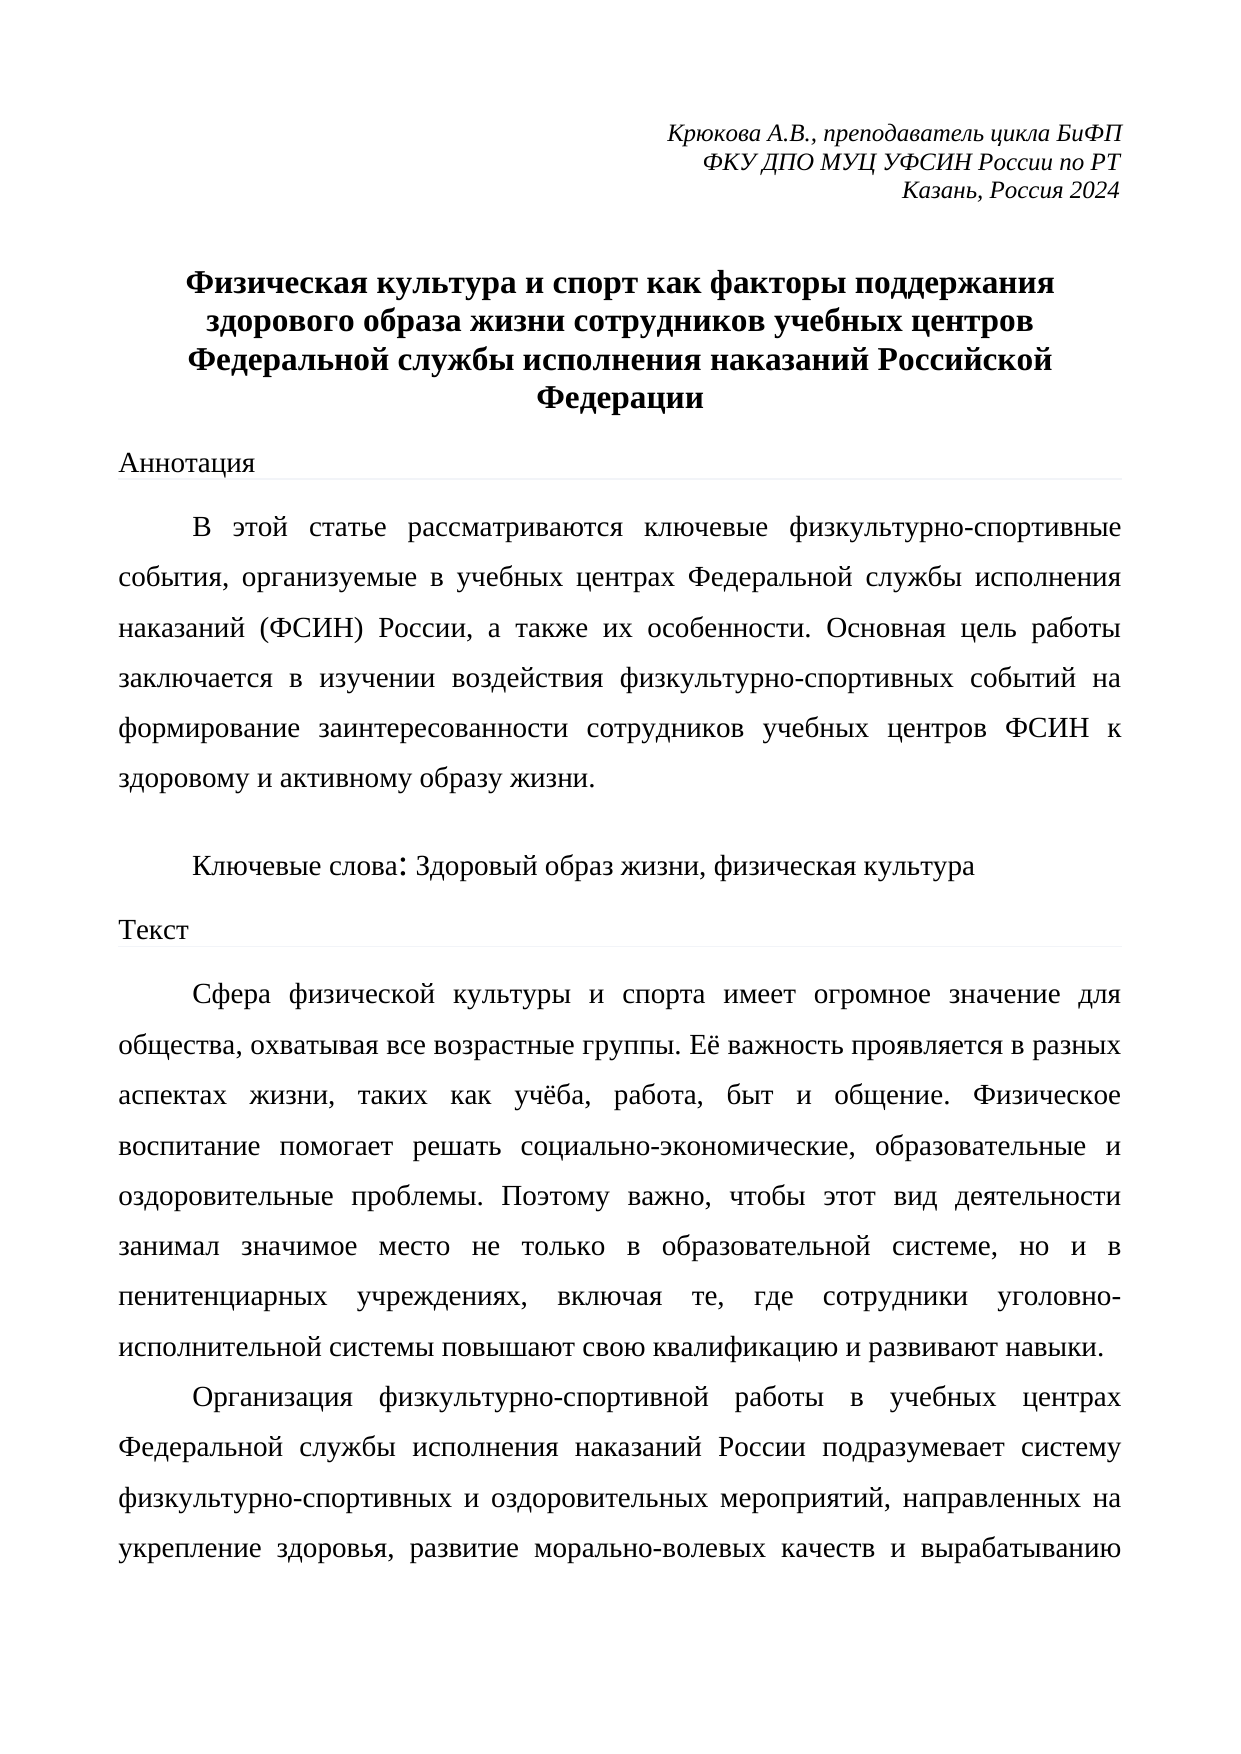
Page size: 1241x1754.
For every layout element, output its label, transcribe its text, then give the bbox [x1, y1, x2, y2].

text Текст [118, 912, 1122, 946]
text Крюкова А.В., преподаватель цикла БиФП [118, 118, 1122, 147]
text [118, 1379, 1122, 1564]
text ФКУ ДПО МУЦ УФСИН России по РТ [118, 147, 1122, 176]
text Физическая культура и спорт как факторы поддержания здорового образа жизни сотрудников учебных центров Федеральной службы исполнения наказаний Российской Федерации [118, 262, 1122, 416]
text Ключевые слова: Здоровый образ жизни, физическая культура [118, 840, 1122, 883]
text В этой статье рассматриваются ключевые физкультурно-спортивные события, организуемые в учебных центрах Федеральной службы исполнения наказаний (ФСИН) России, а также их особенности. Основная цель работы заключается в изучении воздействия физкультурно-спортивных событий на формирование заинтересованности сотрудников учебных центров ФСИН к здоровому и активному образу жизни. [118, 509, 1122, 794]
text Аннотация [118, 445, 1122, 478]
text Казань, Россия 2024 [118, 176, 1122, 204]
text Сфера физической культуры и спорта имеет огромное значение для общества, охватывая все возрастные группы. Её важность проявляется в разных аспектах жизни, таких как учёба, работа, быт и общение. Физическое воспитание помогает решать социально-экономические, образовательные и оздоровительные проблемы. Поэтому важно, чтобы этот вид деятельности занимал значимое место не только в образовательной системе, но и в пенитенциарных учреждениях, включая те, где сотрудники уголовно-исполнительной системы повышают свою квалификацию и развивают навыки. [118, 977, 1122, 1362]
